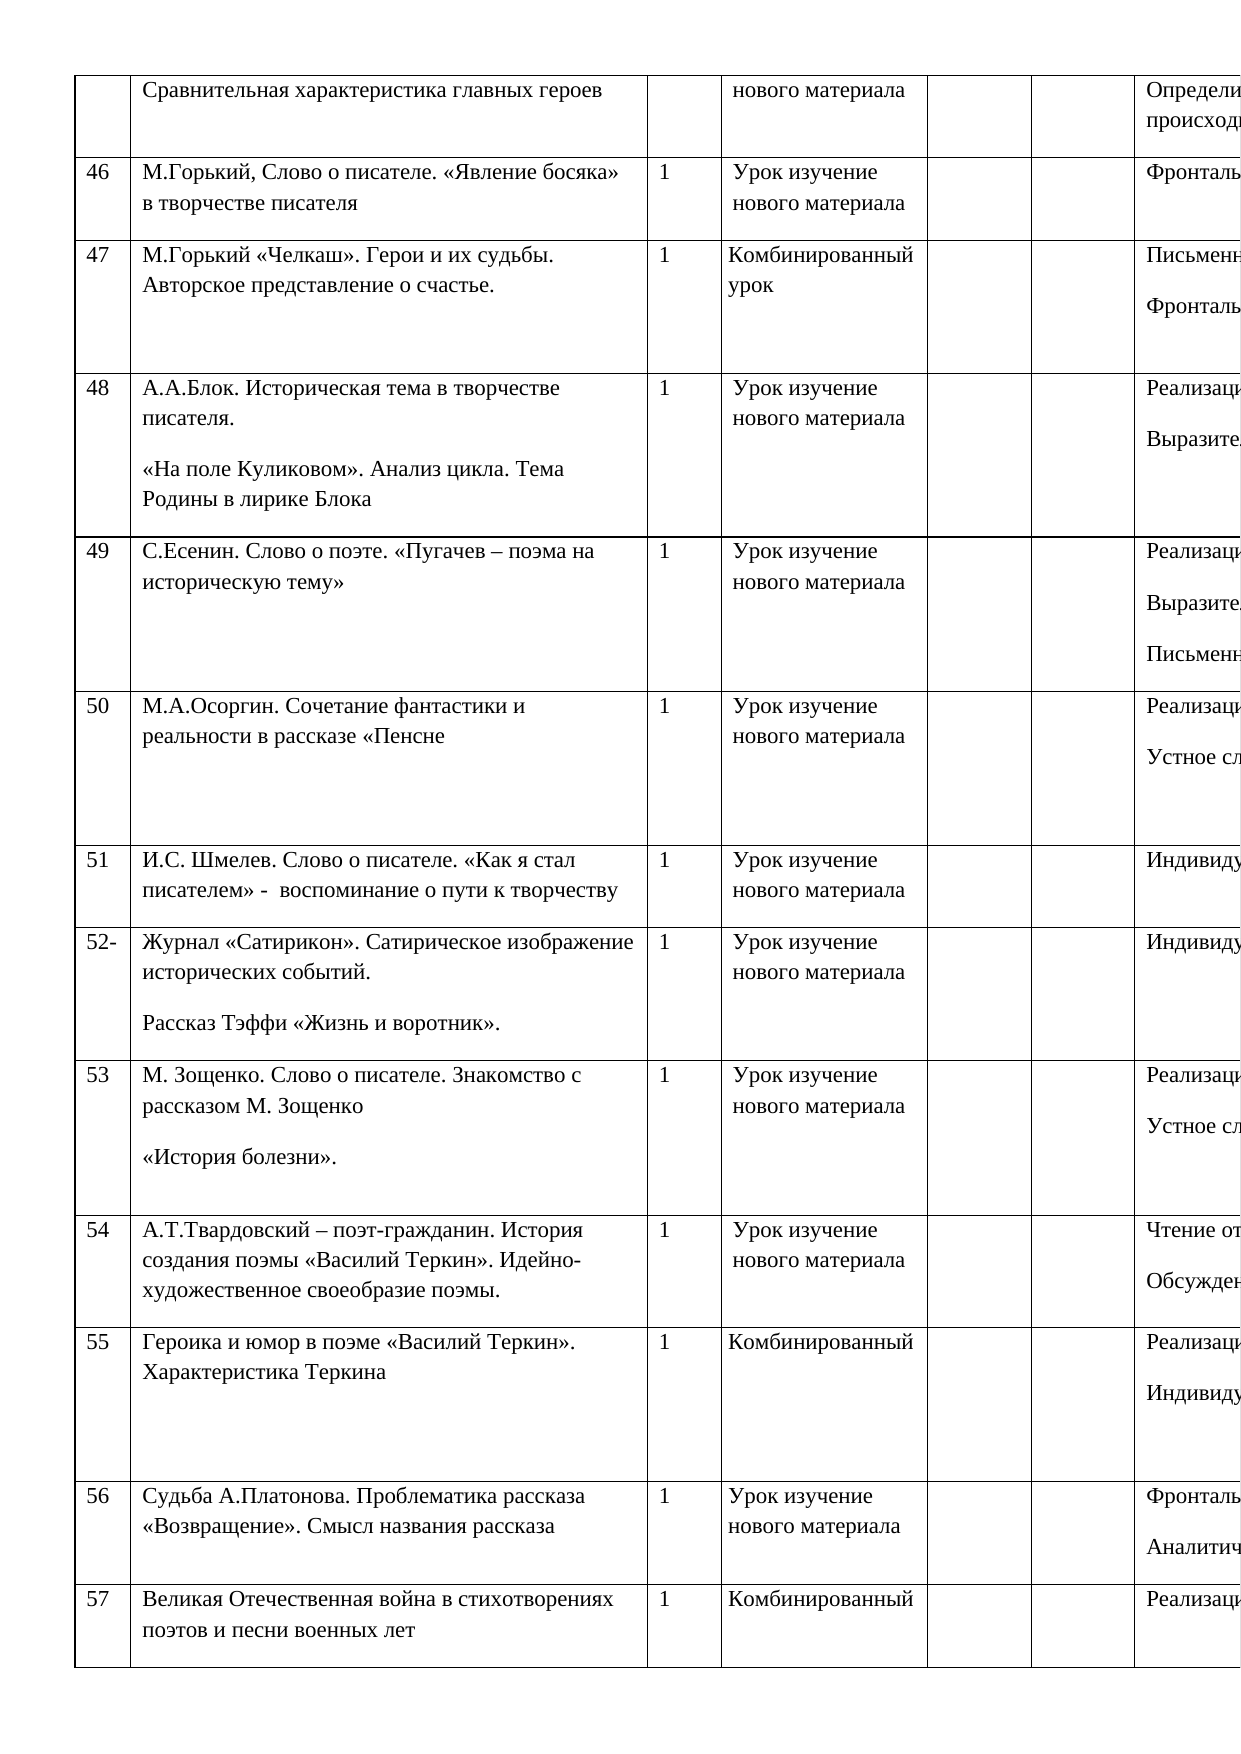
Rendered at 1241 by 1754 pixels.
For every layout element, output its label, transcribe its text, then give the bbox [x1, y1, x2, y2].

table_cell Реализация домашнего задания Устное словесное рисование [1135, 1061, 1240, 1214]
table_cell 50 [76, 692, 130, 845]
table_cell Урок изучение нового материала [722, 692, 927, 845]
table_cell Комбинированный урок [722, 241, 927, 373]
table_cell Урок изучение нового материала [722, 928, 927, 1060]
table_cell Индивидуальный и фронтальный опрос [1135, 928, 1240, 1060]
table_cell 56 [76, 1482, 130, 1584]
table_cell 45 [76, 76, 130, 157]
table_cell [1032, 692, 1134, 845]
table_cell 49 [76, 538, 130, 691]
table_cell [1032, 846, 1134, 927]
table_cell 57 [76, 1585, 130, 1667]
table_cell [1032, 1061, 1134, 1214]
table_cell [928, 538, 1031, 691]
table_cell 1 [648, 538, 721, 691]
table_cell А.А.Блок. Историческая тема в творчестве писателя. «На поле Куликовом». Анализ цикла. Тема Родины в лирике Блока [131, 374, 647, 536]
table_cell Урок изучение нового материала [722, 1482, 927, 1584]
table_cell 52- [76, 928, 130, 1060]
table_cell [1032, 1482, 1134, 1584]
table_cell Реализация домашнего задания Выразительное чтение фрагментов Письменный анализ лирического произведения [1135, 538, 1240, 691]
table_cell Урок изучение нового материала [722, 846, 927, 927]
table_cell [1032, 374, 1134, 536]
table_cell Журнал «Сатирикон». Сатирическое изображение исторических событий. Рассказ Тэффи «Жизнь и воротник». [131, 928, 647, 1060]
table_cell 54 [76, 1216, 130, 1327]
table_cell 53 [76, 1061, 130, 1214]
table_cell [131, 76, 647, 157]
table_cell Урок изучение нового материала [722, 374, 927, 536]
table_cell М. Зощенко. Слово о писателе. Знакомство с рассказом М. Зощенко «История болезни». [131, 1061, 647, 1214]
table_cell С.Есенин. Слово о поэте. «Пугачев – поэма на историческую тему» [131, 538, 647, 691]
table_cell [928, 374, 1031, 536]
table_cell [1032, 76, 1134, 157]
table_cell 1 [648, 1328, 721, 1481]
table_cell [1135, 76, 1240, 157]
table_cell [928, 1482, 1031, 1584]
table_cell Урок изучение нового материала [722, 538, 927, 691]
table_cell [722, 76, 927, 157]
table_cell [928, 846, 1031, 927]
table_cell 1 [648, 374, 721, 536]
table_cell Письменная характеристика героя рассказа Фронтальный опрос [1135, 241, 1240, 373]
table_cell Фронтальный опрос Аналитический пересказ [1135, 1482, 1240, 1584]
table_cell [928, 158, 1031, 239]
table_cell [928, 928, 1031, 1060]
table_cell [1032, 538, 1134, 691]
table_cell 46 [76, 158, 130, 239]
table_cell 1 [648, 158, 721, 239]
table_cell А.Т.Твардовский – поэт-гражданин. История создания поэмы «Василий Теркин». Идейно-художественное своеобразие поэмы. [131, 1216, 647, 1327]
table_cell Реализация домашнего задания Выразительное чтение цикла «На поле Куликовом» [1135, 374, 1240, 536]
table_cell 1 [648, 241, 721, 373]
table_cell [928, 1328, 1031, 1481]
table_cell 51 [76, 846, 130, 927]
table_cell [928, 1216, 1031, 1327]
table_cell И.С. Шмелев. Слово о писателе. «Как я стал писателем» - воспоминание о пути к творчеству [131, 846, 647, 927]
table_cell М.А.Осоргин. Сочетание фантастики и реальности в рассказе «Пенсне [131, 692, 647, 845]
table_cell [928, 76, 1031, 157]
table_cell М.Горький «Челкаш». Герои и их судьбы. Авторское представление о счастье. [131, 241, 647, 373]
table_cell [1032, 928, 1134, 1060]
table_cell 55 [76, 1328, 130, 1481]
table_cell 1 [648, 76, 721, 157]
table_cell Героика и юмор в поэме «Василий Теркин». Характеристика Теркина [131, 1328, 647, 1481]
table_cell Урок изучение нового материала [722, 158, 927, 239]
table_cell Чтение отдельных страниц «Книги про бойца» Обсуждение прочитанного [1135, 1216, 1240, 1327]
table_cell 1 [648, 1585, 721, 1667]
table_cell 48 [76, 374, 130, 536]
table_cell [928, 692, 1031, 845]
table_cell 1 [648, 928, 721, 1060]
table_cell [1032, 158, 1134, 239]
table_cell Комбинированный [722, 1585, 927, 1667]
table_cell [928, 241, 1031, 373]
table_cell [131, 1585, 647, 1667]
table_cell [928, 1585, 1031, 1667]
table_cell Фронтальный индивидуальный опрос [1135, 158, 1240, 239]
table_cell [1135, 1585, 1240, 1667]
table_cell Урок изучение нового материала [722, 1216, 927, 1327]
table_cell [928, 1061, 1031, 1214]
table_cell [1032, 1216, 1134, 1327]
table_cell Комбинированный [722, 1328, 927, 1481]
table_cell Судьба А.Платонова. Проблематика рассказа «Возвращение». Смысл названия рассказа [131, 1482, 647, 1584]
table_cell Реализация домашнего задания Индивидуальный опрос [1135, 1328, 1240, 1481]
table_cell [1032, 241, 1134, 373]
table_cell [1032, 1585, 1134, 1667]
table_cell Урок изучение нового материала [722, 1061, 927, 1214]
table_cell 1 [648, 846, 721, 927]
table_cell 47 [76, 241, 130, 373]
table_cell Реализация домашнего задания Устное словесное рисование [1135, 692, 1240, 845]
table_cell 1 [648, 692, 721, 845]
table_cell М.Горький, Слово о писателе. «Явление босяка» в творчестве писателя [131, 158, 647, 239]
table_cell 1 [648, 1061, 721, 1214]
table_cell 1 [648, 1482, 721, 1584]
table_cell 1 [648, 1216, 721, 1327]
table_cell Индивидуальный и фронтальный опрос [1135, 846, 1240, 927]
table_cell [1032, 1328, 1134, 1481]
